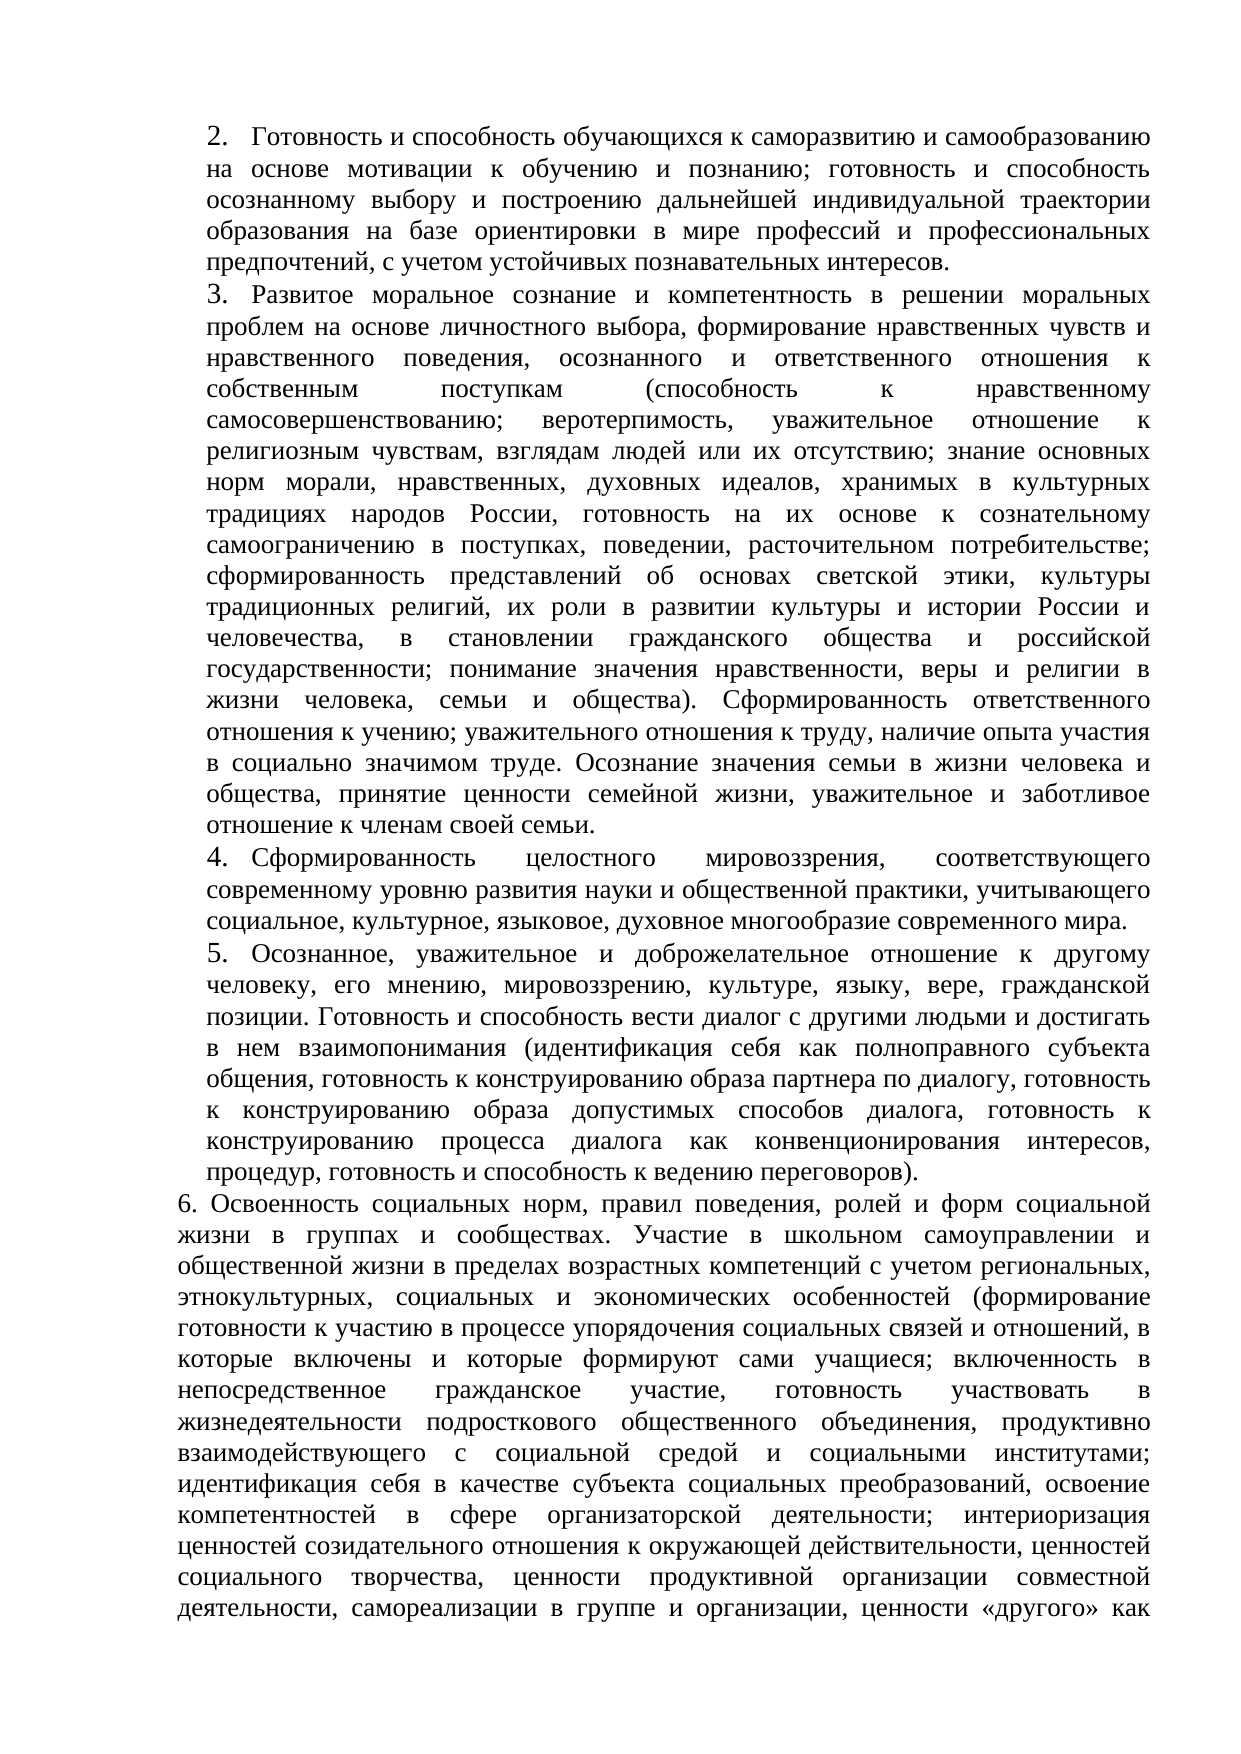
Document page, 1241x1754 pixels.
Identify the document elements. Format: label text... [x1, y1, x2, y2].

list Развитое моральное сознание и компетентность в решении моральных проблем на основе личностного выбора, формирование нравственных чувств и нравственного поведения, осознанного и ответственного отношения к собственным поступкам (способность к нравственному самосовершенствованию; веротерпимость, уважительное отношение к религиозным чувствам, взглядам людей или их отсутствию; знание основных норм морали, нравственных, духовных идеалов, хранимых в культурных традициях народов России, готовность на их основе к сознательному самоограничению в поступках, поведении, расточительном потребительстве; сформированность представлений об основах светской этики, культуры традиционных религий, их роли в развитии культуры и истории России и человечества, в становлении гражданского общества и российской государственности; понимание значения нравственности, веры и религии в жизни человека, семьи и общества). Сформированность ответственного отношения к учению; уважительного отношения к труду, наличие опыта участия в социально значимом труде. Осознание значения семьи в жизни человека и общества, принятие ценности семейной жизни, уважительное и заботливое отношение к членам своей семьи. [206, 276, 1152, 839]
list Осознанное, уважительное и доброжелательное отношение к другому человеку, его мнению, мировоззрению, культуре, языку, вере, гражданской позиции. Готовность и способность вести диалог с другими людьми и достигать в нем взаимопонимания (идентификация себя как полноправного субъекта общения, готовность к конструированию образа партнера по диалогу, готовность к конструированию образа допустимых способов диалога, готовность к конструированию процесса диалога как конвенционирования интересов, процедур, готовность и способность к ведению переговоров). [206, 935, 1152, 1187]
list Сформированность целостного мировоззрения, соответствующего современному уровню развития науки и общественной практики, учитывающего социальное, культурное, языковое, духовное многообразие современного мира. [206, 839, 1152, 935]
list Готовность и способность обучающихся к саморазвитию и самообразованию на основе мотивации к обучению и познанию; готовность и способность осознанному выбору и построению дальнейшей индивидуальной траектории образования на базе ориентировки в мире профессий и профессиональных предпочтений, с учетом устойчивых познавательных интересов. [206, 118, 1152, 276]
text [177, 1187, 1152, 1623]
